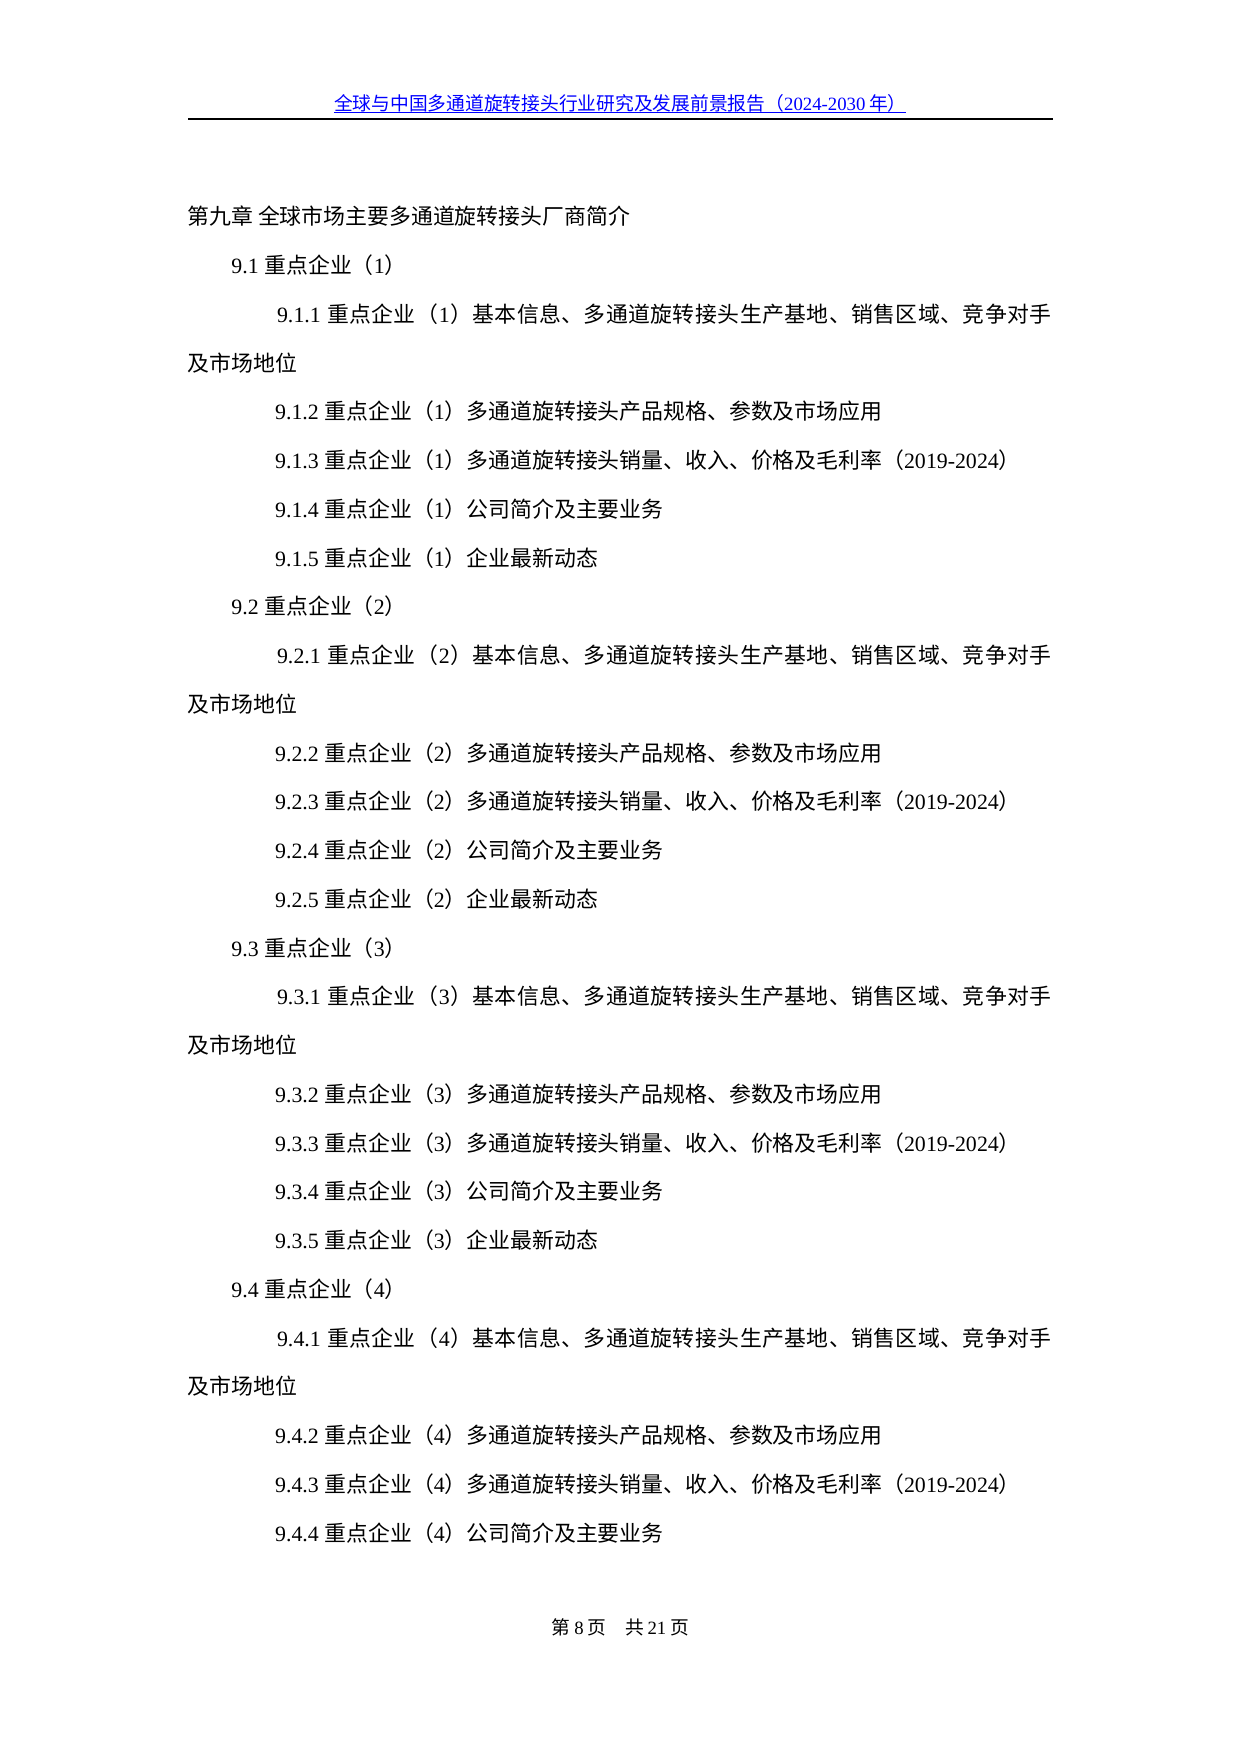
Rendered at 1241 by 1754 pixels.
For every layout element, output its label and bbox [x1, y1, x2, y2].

text [187, 150, 1053, 1548]
